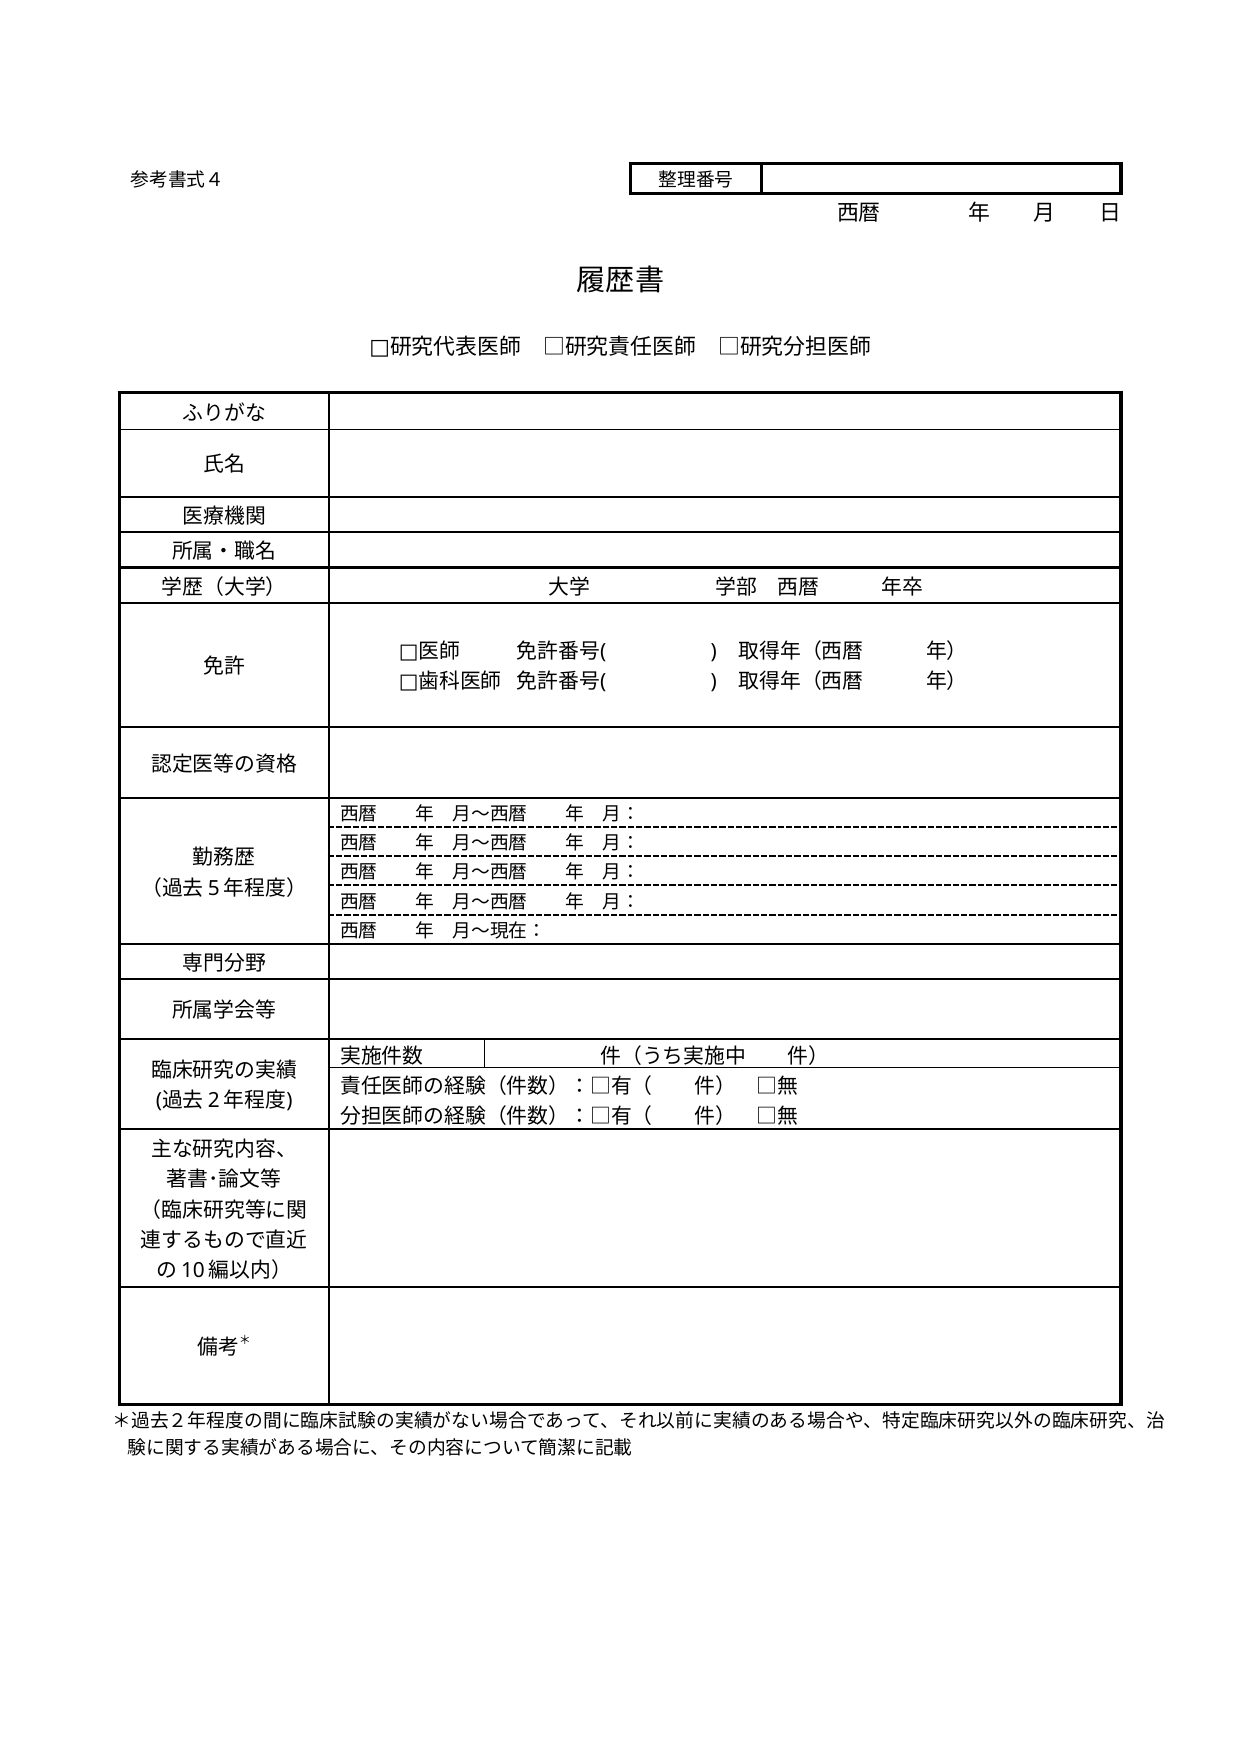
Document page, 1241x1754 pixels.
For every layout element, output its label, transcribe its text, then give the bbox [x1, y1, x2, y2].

table_cell 氏名 [121, 430, 328, 496]
table_cell [330, 945, 1119, 978]
table_cell 責任医師の経験（件数）：□有（ 件） □無 分担医師の経験（件数）：□有（ 件） □無 [330, 1068, 1119, 1128]
text ＊過去２年程度の間に臨床試験の実績がない場合であって、それ以前に実績のある場合や、特定臨床研究以外の臨床研究、治験に関する実績がある場合に、その内容について簡潔に記載 [112, 1406, 1167, 1460]
table_header [763, 165, 1119, 192]
table_cell [330, 1130, 1119, 1286]
table_cell 大学 学部 西暦 年卒 [330, 569, 1119, 602]
table_cell 医療機関 [121, 498, 328, 531]
table_cell 西暦 年 月～現在： [330, 914, 1119, 943]
table_cell 主な研究内容、 著書･論文等 （臨床研究等に関連するもので直近の10編以内） [121, 1130, 328, 1286]
table_cell 所属・職名 [121, 533, 328, 566]
table_header 参考書式４ [119, 162, 629, 192]
table_cell 西暦 年 月～西暦 年 月： [330, 826, 1119, 855]
table_cell [330, 728, 1119, 797]
table_cell 勤務歴 （過去5年程度） [121, 799, 328, 943]
table_cell 備考＊ [121, 1288, 328, 1403]
table_header [330, 394, 1119, 429]
table_cell 認定医等の資格 [121, 728, 328, 797]
table_cell □医師 免許番号( ) 取得年（西暦 年） □歯科医師 免許番号( ) 取得年（西暦 年） [330, 604, 1119, 726]
text □研究代表医師 □研究責任医師 □研究分担医師 [119, 329, 1121, 361]
text 西暦 年 月 日 [119, 195, 1121, 227]
table_cell 臨床研究の実績 (過去2年程度) [121, 1040, 328, 1128]
table_header ふりがな [121, 394, 328, 429]
table_cell 実施件数 [330, 1040, 484, 1067]
table_cell 西暦 年 月～西暦 年 月： [330, 855, 1119, 884]
text 履歴書 [119, 257, 1121, 299]
table_cell 西暦 年 月～西暦 年 月： [330, 884, 1119, 914]
table_cell 免許 [121, 604, 328, 726]
table_cell [330, 533, 1119, 566]
table_cell 専門分野 [121, 945, 328, 978]
table_cell [330, 1288, 1119, 1403]
table_cell 件（うち実施中 件） [485, 1040, 1119, 1067]
table_cell [330, 430, 1119, 496]
table_cell [330, 498, 1119, 531]
table_header 整理番号 [632, 165, 760, 192]
table_cell 学歴（大学） [121, 569, 328, 602]
table_cell 西暦 年 月～西暦 年 月： [330, 799, 1119, 826]
table_cell 所属学会等 [121, 980, 328, 1037]
table_cell [330, 980, 1119, 1037]
